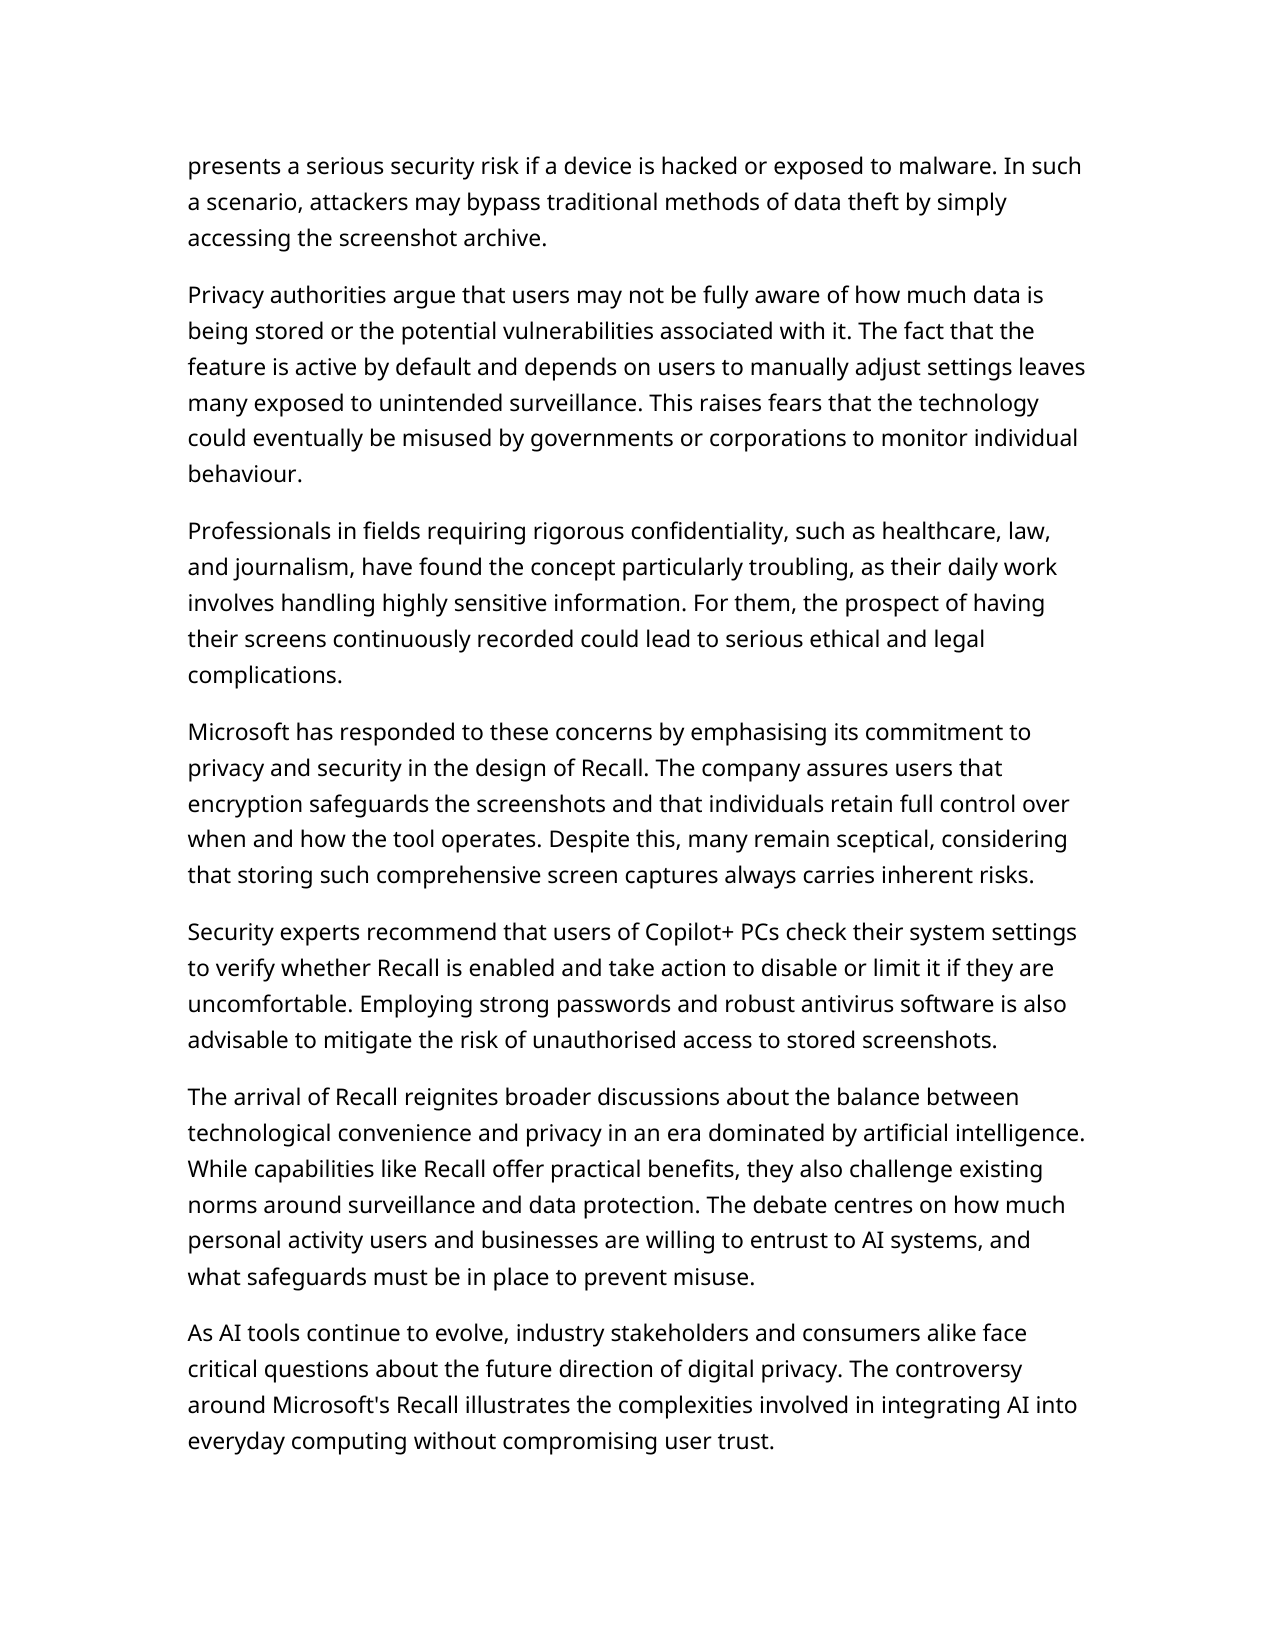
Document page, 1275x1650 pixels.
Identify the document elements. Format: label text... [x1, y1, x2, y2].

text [187, 150, 1087, 253]
text Security experts recommend that users of Copilot+ PCs check their system settings to verify whether Recall is enabled and take action to disable or limit it if they are uncomfortable. Employing strong passwords and robust antivirus software is also advisable to mitigate the risk of unauthorised access to stored screenshots. [187, 916, 1087, 1055]
text Microsoft has responded to these concerns by emphasising its commitment to privacy and security in the design of Recall. The company assures users that encryption safeguards the screenshots and that individuals retain full control over when and how the tool operates. Despite this, many remain sceptical, considering that storing such comprehensive screen captures always carries inherent risks. [187, 716, 1087, 891]
text As AI tools continue to evolve, industry stakeholders and consumers alike face critical questions about the future direction of digital privacy. The controversy around Microsoft's Recall illustrates the complexities involved in integrating AI into everyday computing without compromising user trust. [187, 1317, 1087, 1456]
text Privacy authorities argue that users may not be fully aware of how much data is being stored or the potential vulnerabilities associated with it. The fact that the feature is active by default and depends on users to manually adjust settings leaves many exposed to unintended surveillance. This raises fears that the technology could eventually be misused by governments or corporations to monitor individual behaviour. [187, 279, 1087, 489]
text The arrival of Recall reignites broader discussions about the balance between technological convenience and privacy in an era dominated by artificial intelligence. While capabilities like Recall offer practical benefits, they also challenge existing norms around surveillance and data protection. The debate centres on how much personal activity users and businesses are willing to entrust to AI systems, and what safeguards must be in place to prevent misuse. [187, 1081, 1087, 1292]
text Professionals in fields requiring rigorous confidentiality, such as healthcare, law, and journalism, have found the concept particularly troubling, as their daily work involves handling highly sensitive information. For them, the prospect of having their screens continuously recorded could lead to serious ethical and legal complications. [187, 515, 1087, 690]
